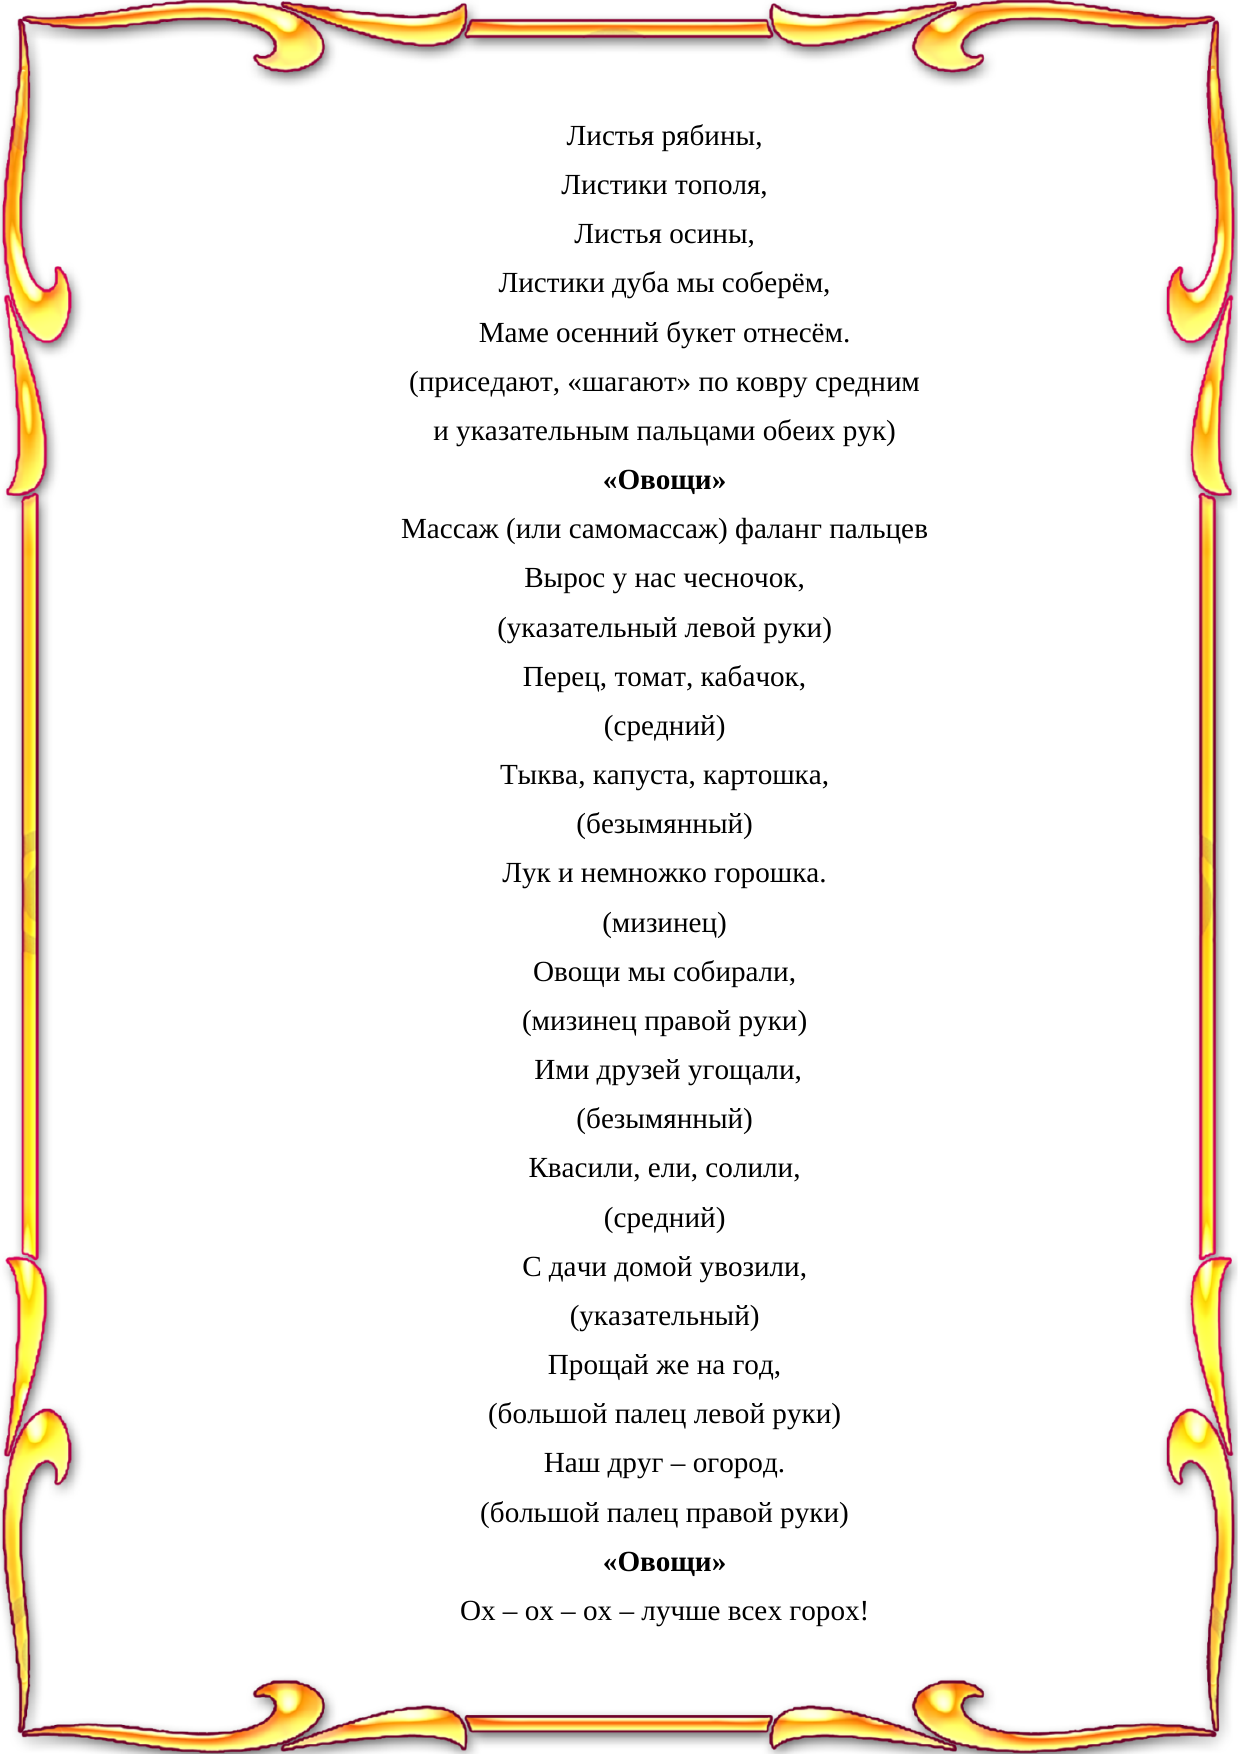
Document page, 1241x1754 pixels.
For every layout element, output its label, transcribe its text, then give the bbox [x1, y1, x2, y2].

text (мизинец правой руки) [177, 1003, 1152, 1037]
text Квасили, ели, солили, [177, 1151, 1152, 1184]
text Прощай же на год, [177, 1347, 1152, 1381]
text Вырос у нас чесночок, [177, 561, 1152, 594]
text Ох – ох – ох – лучше всех горох! [177, 1593, 1152, 1627]
text Наш друг – огород. [177, 1446, 1152, 1479]
text Массаж (или самомассаж) фаланг пальцев [177, 511, 1152, 545]
text Тыква, капуста, картошка, [177, 757, 1152, 791]
text (безымянный) [177, 1101, 1152, 1135]
text С дачи домой увозили, [177, 1249, 1152, 1282]
text Ими друзей угощали, [177, 1052, 1152, 1086]
text Овощи мы собирали, [177, 954, 1152, 987]
text (большой палец левой руки) [177, 1396, 1152, 1430]
text и указательным пальцами обеих рук) [177, 413, 1152, 447]
text Лук и немножко горошка. [177, 856, 1152, 889]
text (большой палец правой руки) [177, 1495, 1152, 1528]
text Листики тополя, [177, 167, 1152, 201]
text «Овощи» [177, 1544, 1152, 1577]
text (указательный) [177, 1298, 1152, 1332]
text (указательный левой руки) [177, 610, 1152, 643]
text Листья осины, [177, 216, 1152, 250]
text (мизинец) [177, 905, 1152, 938]
text Листья рябины, [177, 118, 1152, 152]
text Маме осенний букет отнесём. [177, 315, 1152, 348]
picture [0, 0, 1238, 1754]
text (средний) [177, 708, 1152, 742]
text Перец, томат, кабачок, [177, 659, 1152, 692]
text (приседают, «шагают» по ковру средним [177, 364, 1152, 397]
text (безымянный) [177, 806, 1152, 840]
text (средний) [177, 1200, 1152, 1233]
text «Овощи» [177, 462, 1152, 496]
text Листики дуба мы соберём, [177, 266, 1152, 299]
